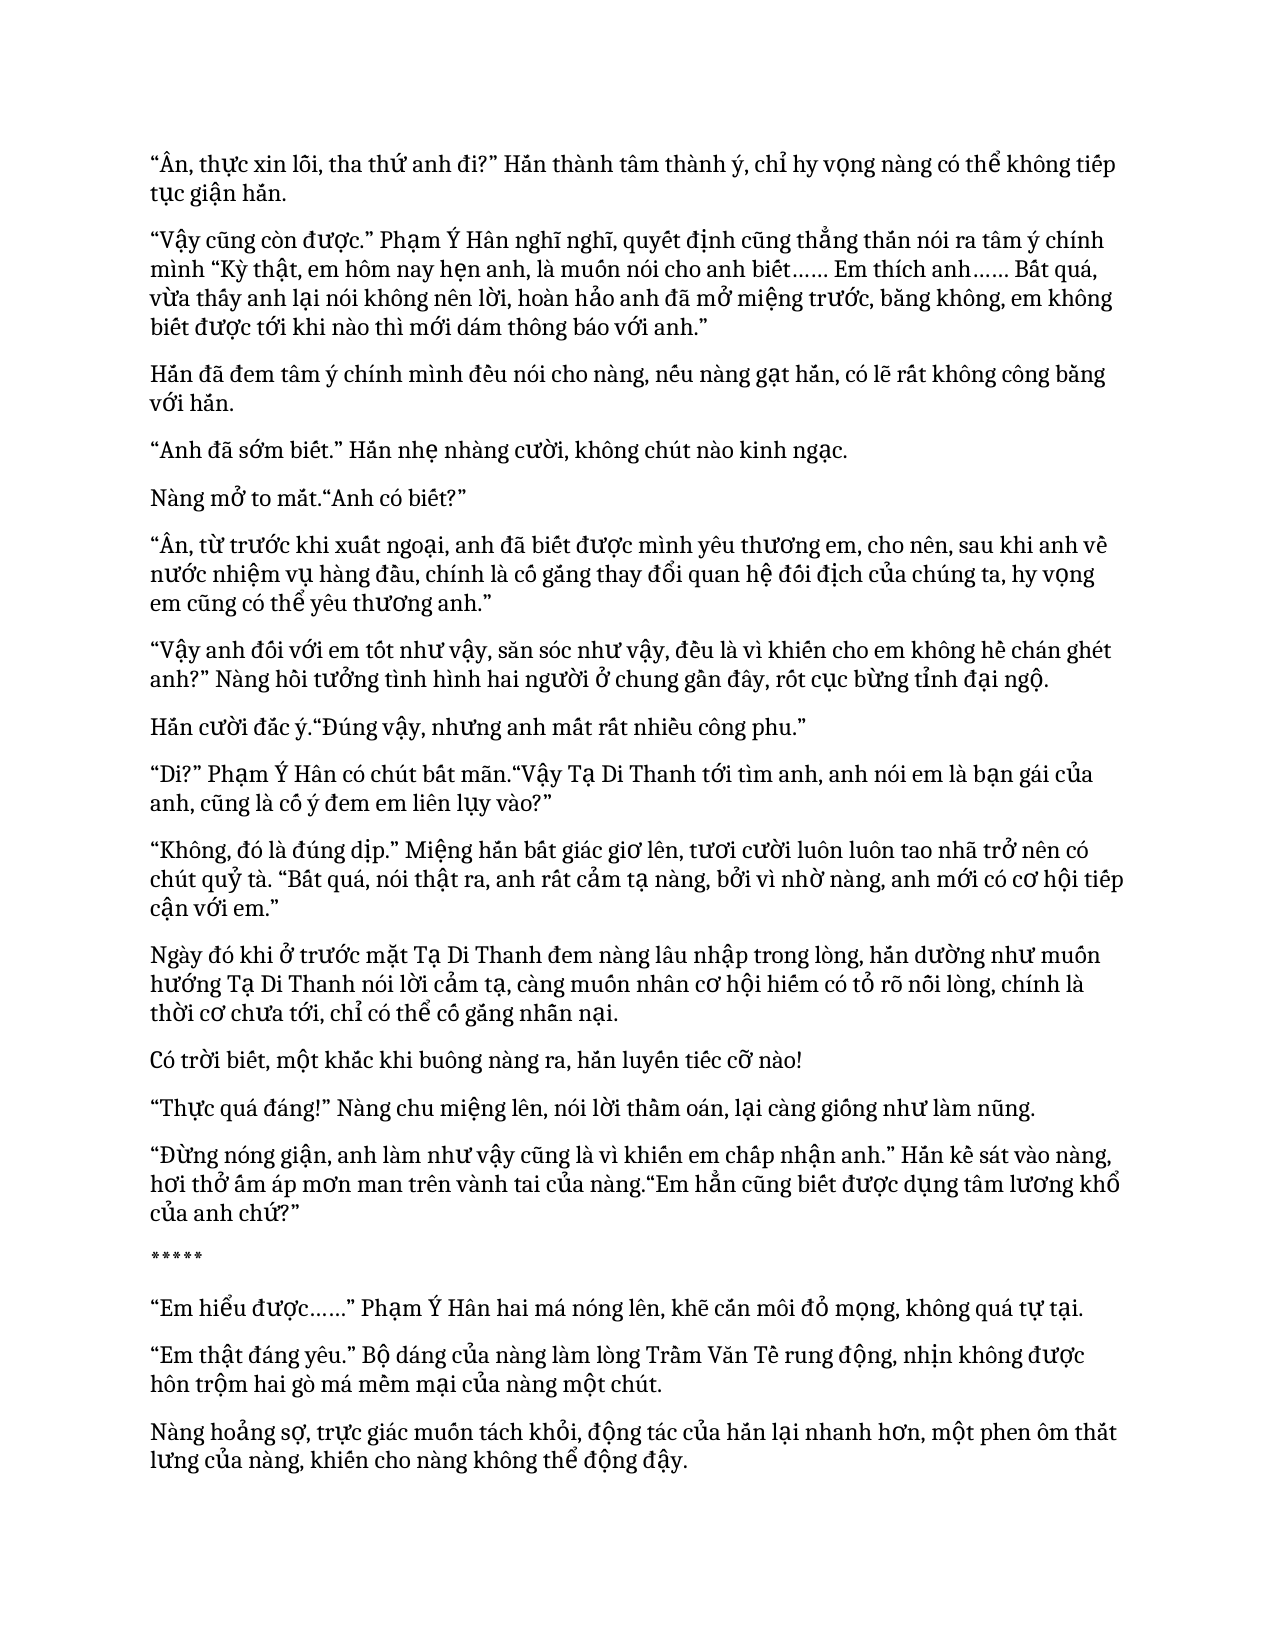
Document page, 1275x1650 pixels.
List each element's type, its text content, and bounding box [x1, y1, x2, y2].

text “Vậy cũng còn được.” Phạm Ý Hân nghĩ nghĩ, quyết định cũng thẳng thắn nói ra tâm ý chính mình “Kỳ thật, em hôm nay hẹn anh, là muốn nói cho anh biết…… Em thích anh…… Bất quá, vừa thấy anh lại nói không nên lời, hoàn hảo anh đã mở miệng trước, bằng không, em không biết được tới khi nào thì mới dám thông báo với anh.” [150, 226, 1125, 341]
text Nàng hoảng sợ, trực giác muốn tách khỏi, động tác của hắn lại nhanh hơn, một phen ôm thắt lưng của nàng, khiến cho nàng không thể động đậy. [150, 1417, 1125, 1475]
text Có trời biết, một khắc khi buông nàng ra, hắn luyến tiếc cỡ nào! [150, 1046, 1125, 1075]
text Hắn đã đem tâm ý chính mình đều nói cho nàng, nếu nàng gạt hắn, có lẽ rất không công bằng với hắn. [150, 360, 1125, 417]
text “Ân, thực xin lỗi, tha thứ anh đi?” Hắn thành tâm thành ý, chỉ hy vọng nàng có thể không tiếp tục giận hắn. [150, 150, 1125, 207]
text “Em thật đáng yêu.” Bộ dáng của nàng làm lòng Trầm Văn Tề rung động, nhịn không được hôn trộm hai gò má mềm mại của nàng một chút. [150, 1341, 1125, 1399]
text “Không, đó là đúng dịp.” Miệng hắn bất giác giơ lên, tươi cười luôn luôn tao nhã trở nên có chút quỷ tà. “Bất quá, nói thật ra, anh rất cảm tạ nàng, bởi vì nhờ nàng, anh mới có cơ hội tiếp cận với em.” [150, 836, 1125, 922]
text “Vậy anh đối với em tốt như vậy, săn sóc như vậy, đều là vì khiến cho em không hề chán ghét anh?” Nàng hồi tưởng tình hình hai người ở chung gần đây, rốt cục bừng tỉnh đại ngộ. [150, 636, 1125, 694]
text “Thực quá đáng!” Nàng chu miệng lên, nói lời thầm oán, lại càng giống như làm nũng. [150, 1094, 1125, 1122]
text “Em hiểu được……” Phạm Ý Hân hai má nóng lên, khẽ cắn môi đỏ mọng, không quá tự tại. [150, 1294, 1125, 1322]
text ***** [150, 1246, 1125, 1275]
text Hắn cười đắc ý.“Đúng vậy, nhưng anh mất rất nhiều công phu.” [150, 712, 1125, 741]
text “Đừng nóng giận, anh làm như vậy cũng là vì khiến em chấp nhận anh.” Hắn kề sát vào nàng, hơi thở ấm áp mơn man trên vành tai của nàng.“Em hẳn cũng biết được dụng tâm lương khổ của anh chứ?” [150, 1141, 1125, 1227]
text Nàng mở to mắt.“Anh có biết?” [150, 484, 1125, 512]
text “Anh đã sớm biết.” Hắn nhẹ nhàng cười, không chút nào kinh ngạc. [150, 436, 1125, 465]
text Ngày đó khi ở trước mặt Tạ Di Thanh đem nàng lâu nhập trong lòng, hắn dường như muốn hướng Tạ Di Thanh nói lời cảm tạ, càng muốn nhân cơ hội hiếm có tỏ rõ nỗi lòng, chính là thời cơ chưa tới, chỉ có thể cố gắng nhẫn nại. [150, 941, 1125, 1027]
text “Di?” Phạm Ý Hân có chút bất mãn.“Vậy Tạ Di Thanh tới tìm anh, anh nói em là bạn gái của anh, cũng là cố ý đem em liên lụy vào?” [150, 760, 1125, 817]
text “Ân, từ trước khi xuất ngoại, anh đã biết được mình yêu thương em, cho nên, sau khi anh về nước nhiệm vụ hàng đầu, chính là cố gắng thay đổi quan hệ đối địch của chúng ta, hy vọng em cũng có thể yêu thương anh.” [150, 531, 1125, 617]
